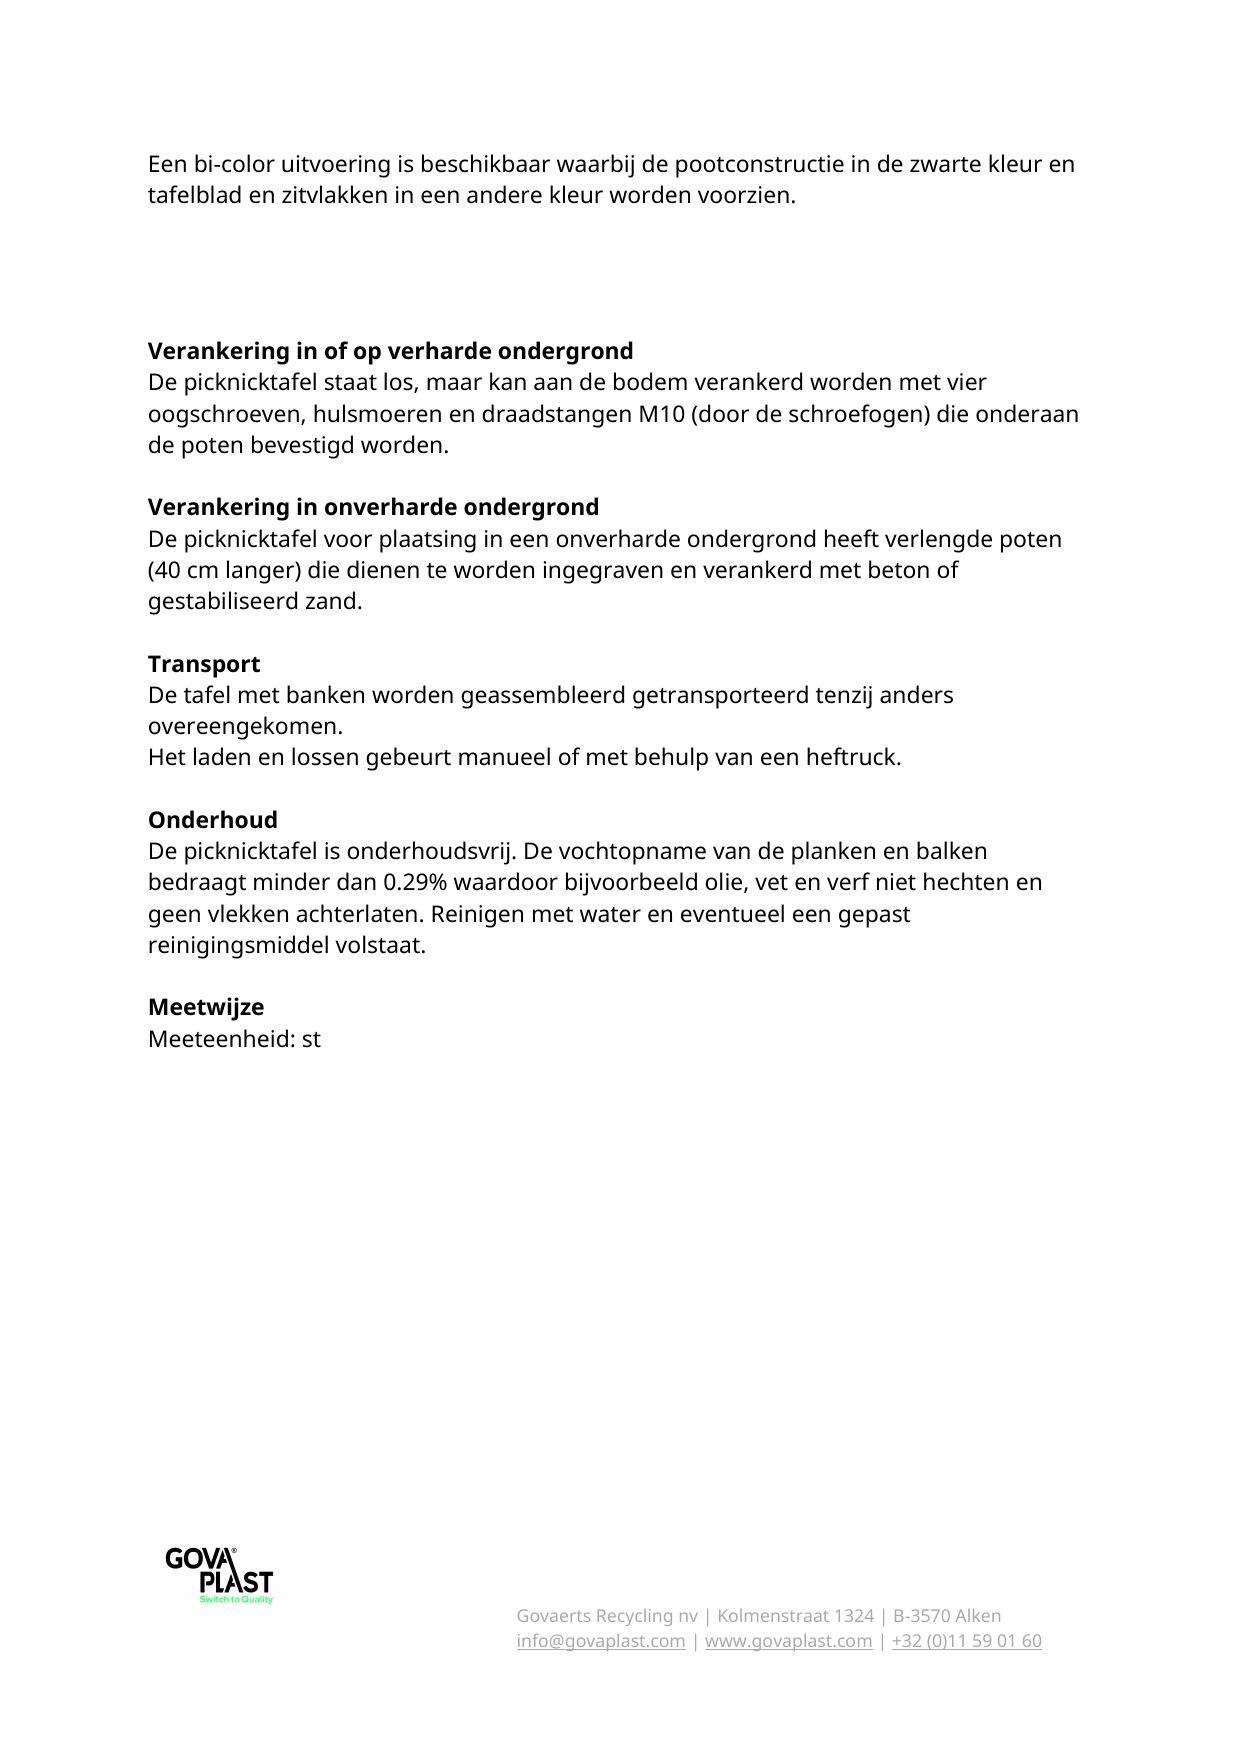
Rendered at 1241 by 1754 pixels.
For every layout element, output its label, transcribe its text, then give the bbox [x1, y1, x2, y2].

text De tafel met banken worden geassembleerd getransporteerd tenzij anders overeengekomen. [148, 679, 1093, 741]
text Onderhoud [148, 804, 1093, 835]
text Verankering in onverharde ondergrond [148, 491, 1093, 523]
text Een bi-color uitvoering is beschikbaar waarbij de pootconstructie in de zwarte kleur en tafelblad en zitvlakken in een andere kleur worden voorzien. [148, 148, 1093, 210]
text Meeteenheid: st [148, 1023, 1093, 1054]
text Verankering in of op verharde ondergrond [148, 335, 1093, 366]
picture [147, 1527, 292, 1623]
text (40 cm langer) die dienen te worden ingegraven en verankerd met beton of gestabiliseerd zand. [148, 554, 1093, 616]
text De picknicktafel is onderhoudsvrij. De vochtopname van de planken en balken bedraagt minder dan 0.29% waardoor bijvoorbeeld olie, vet en verf niet hechten en geen vlekken achterlaten. Reinigen met water en eventueel een gepast reinigingsmiddel volstaat. [148, 835, 1093, 960]
text Meetwijze [148, 991, 1093, 1023]
text Transport [148, 648, 1093, 679]
text De picknicktafel voor plaatsing in een onverharde ondergrond heeft verlengde poten [148, 523, 1093, 554]
text De picknicktafel staat los, maar kan aan de bodem verankerd worden met vier oogschroeven, hulsmoeren en draadstangen M10 (door de schroefogen) die onderaan de poten bevestigd worden. [148, 366, 1093, 460]
text Het laden en lossen gebeurt manueel of met behulp van een heftruck. [148, 741, 1093, 773]
